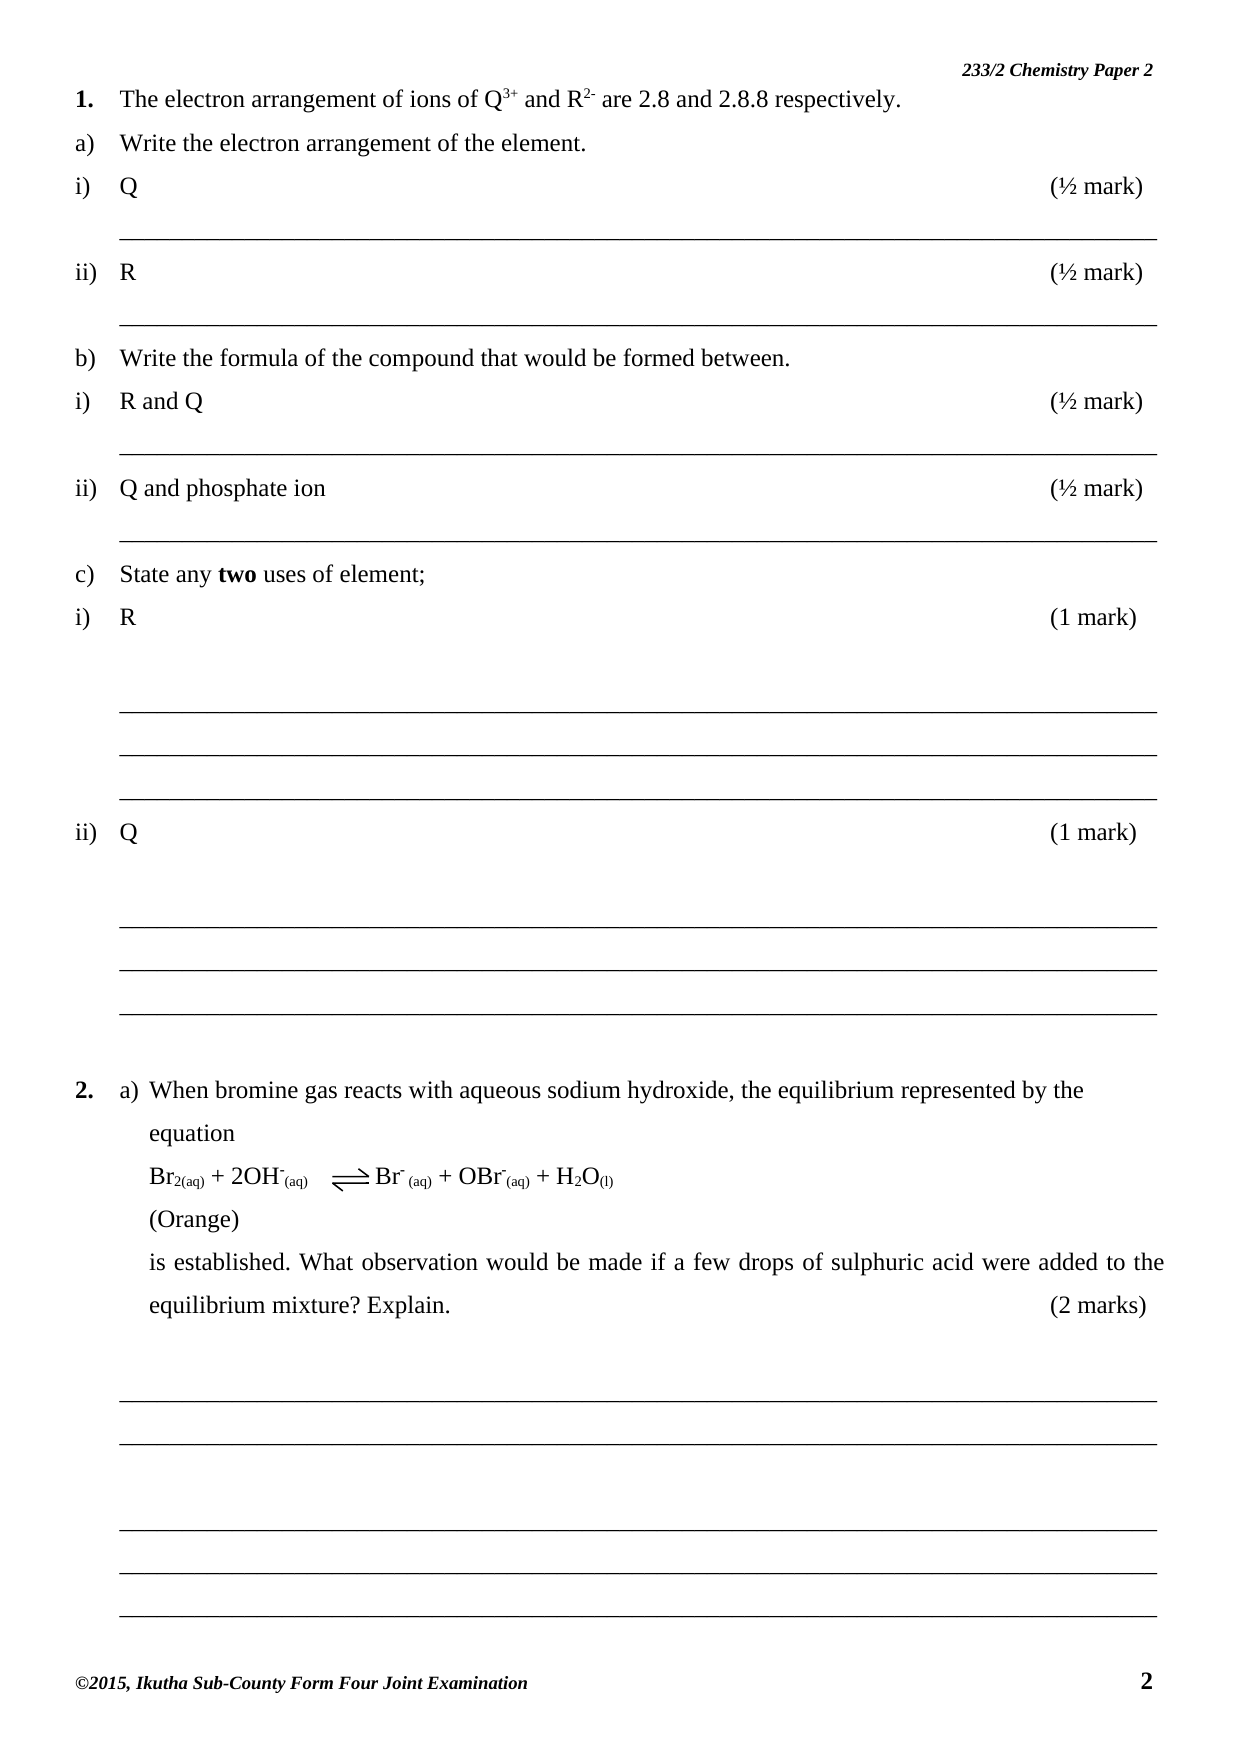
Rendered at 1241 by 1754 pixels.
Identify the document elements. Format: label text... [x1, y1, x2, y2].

list b) Write the formula of the compound that would be formed between. [75, 343, 1165, 372]
list ii) Q and phosphate ion (½ mark) [75, 473, 1165, 501]
text _________________________________________________________________________________________________________________________________________________________________________________________________________________________________________________________ [75, 1462, 1165, 1620]
list a) When bromine gas reacts with aqueous sodium hydroxide, the equilibrium represented by the equation [75, 1075, 1165, 1147]
list is established. What observation would be made if a few drops of sulphuric acid were added to the equilibrium mixture? Explain. (2 marks) [119, 1247, 1165, 1319]
list i) R and Q (½ mark) [75, 386, 1165, 415]
list i) Q (½ mark) [75, 171, 1165, 199]
list ___________________________________________________________________________________ [75, 214, 1165, 243]
list c) State any two uses of element; [75, 559, 1165, 588]
list The electron arrangement of ions of Q3+ and R2- are 2.8 and 2.8.8 respectively. [75, 84, 1165, 113]
list _________________________________________________________________________________________________________________________________________________________________________________________________________________________________________________________ [75, 860, 1165, 1017]
list ___________________________________________________________________________________ [75, 516, 1165, 544]
list a) Write the electron arrangement of the element. [75, 128, 1165, 156]
list ___________________________________________________________________________________ [75, 429, 1165, 458]
list i) R (1 mark) [75, 602, 1165, 631]
text ______________________________________________________________________________________________________________________________________________________________________ [75, 1334, 1165, 1448]
list Br2(aq) + 2OH(aq) Br (aq) + OBr(aq) + H2O(l) [119, 1161, 1165, 1190]
list (Orange) [119, 1204, 1165, 1233]
list ___________________________________________________________________________________ [75, 300, 1165, 329]
list _________________________________________________________________________________________________________________________________________________________________________________________________________________________________________________________ [75, 645, 1165, 802]
list ii) Q (1 mark) [75, 817, 1165, 846]
list ii) R (½ mark) [75, 257, 1165, 286]
